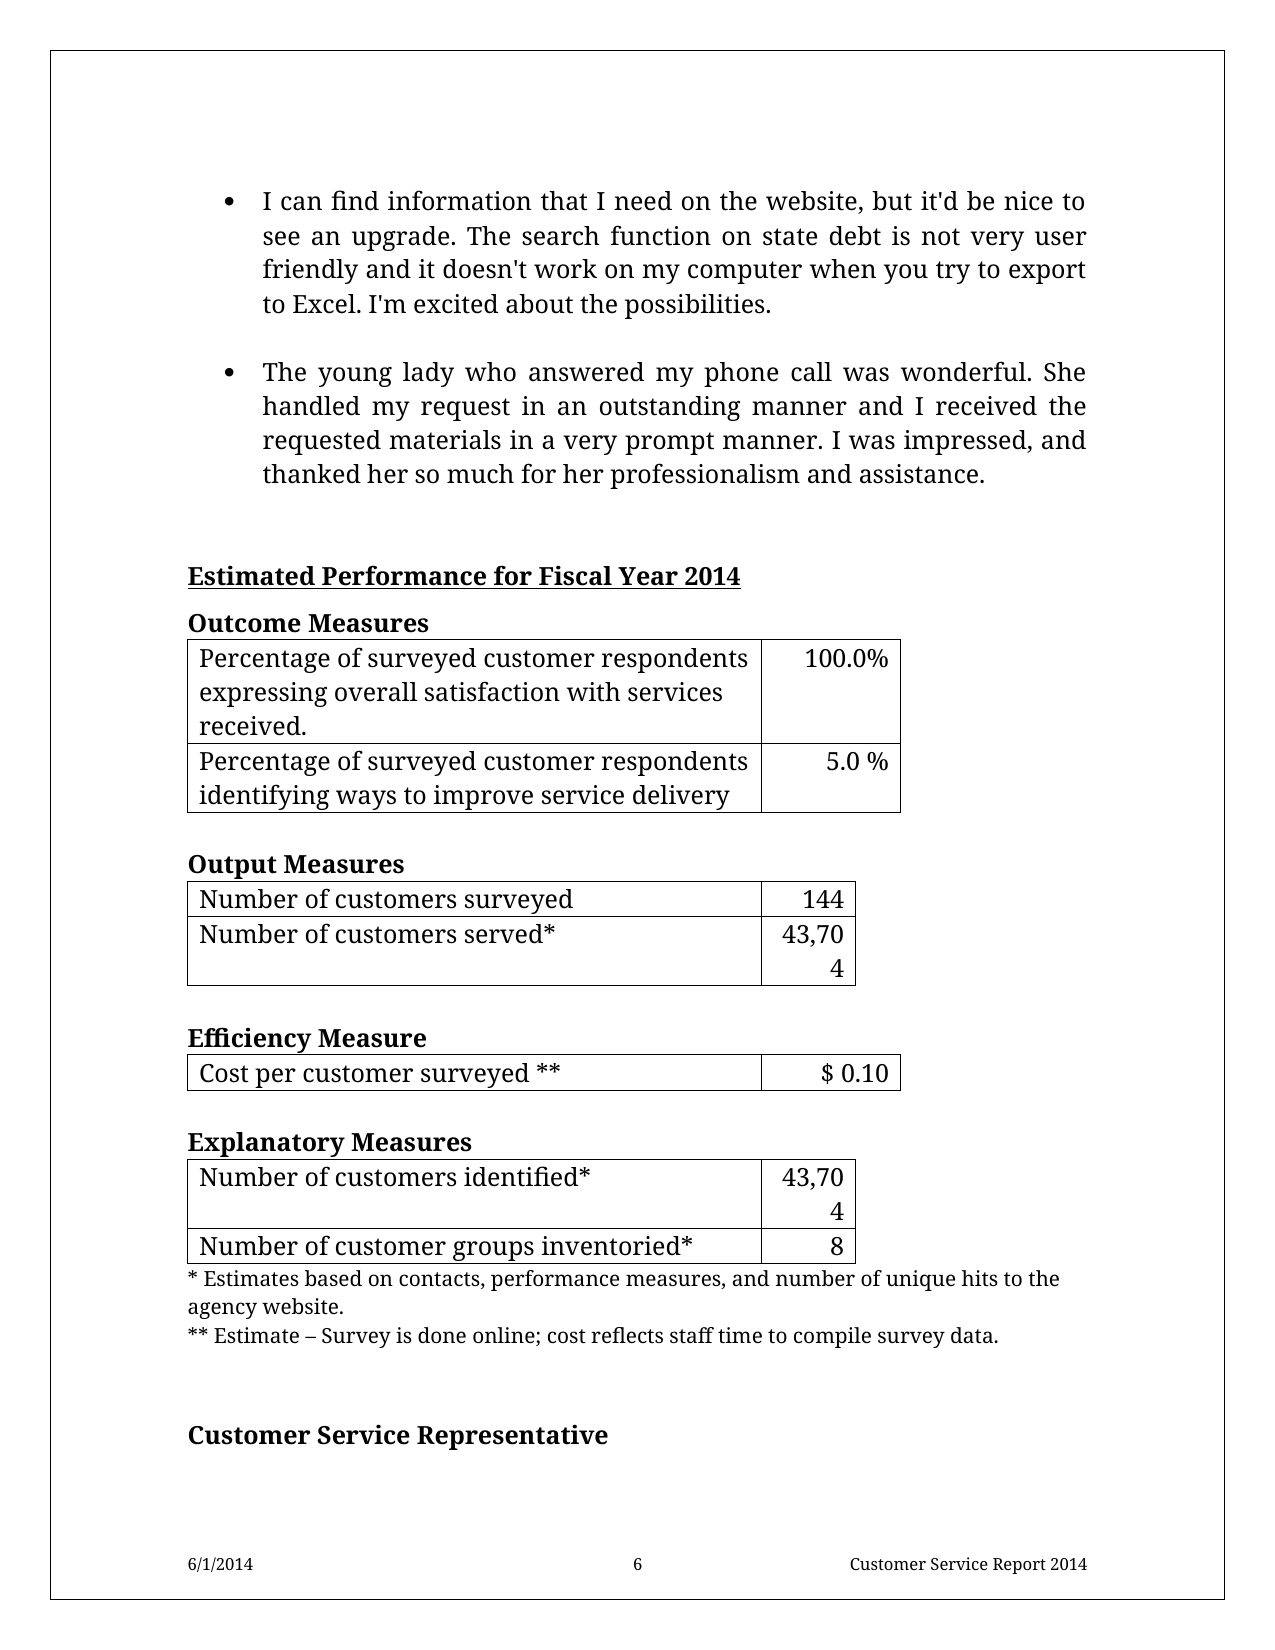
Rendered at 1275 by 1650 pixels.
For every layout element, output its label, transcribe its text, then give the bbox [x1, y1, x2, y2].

text Explanatory Measures [187, 1124, 1087, 1159]
table_cell 5.0 % [762, 744, 900, 812]
table_cell Percentage of surveyed customer respondents identifying ways to improve service delivery [188, 744, 761, 812]
text Outcome Measures [187, 605, 1087, 639]
table_header $ 0.10 [762, 1055, 900, 1089]
table_cell 43,704 [762, 917, 855, 985]
text Estimated Performance for Fiscal Year 2014 [187, 559, 1087, 593]
table_cell 8 [762, 1229, 855, 1263]
text ** Estimate – Survey is done online; cost reflects staff time to compile survey data. [187, 1321, 1087, 1349]
table_header Number of customers surveyed [188, 882, 761, 916]
table_header 43,704 [762, 1160, 855, 1228]
table_cell Number of customers served* [188, 917, 761, 985]
table_cell Number of customer groups inventoried* [188, 1229, 761, 1263]
text * Estimates based on contacts, performance measures, and number of unique hits to the agency website. [187, 1264, 1087, 1321]
table_header Percentage of surveyed customer respondents expressing overall satisfaction with services received. [188, 640, 761, 743]
text Output Measures [187, 847, 1087, 881]
text Customer Service Representative [187, 1417, 1087, 1451]
table_header Cost per customer surveyed ** [188, 1055, 761, 1089]
text Efficiency Measure [187, 1020, 1087, 1054]
list I can find information that I need on the website, but it'd be nice to see an upgrade. The search function on state debt is not very user friendly and it doesn't work on my computer when you try to export to Excel. I'm excited about the possibilities. [225, 184, 1087, 320]
table_header Number of customers identified* [188, 1160, 761, 1228]
table_header 144 [762, 882, 855, 916]
list The young lady who answered my phone call was wonderful. She handled my request in an outstanding manner and I received the requested materials in a very prompt manner. I was impressed, and thanked her so much for her professionalism and assistance. [225, 354, 1087, 491]
table_header 100.0% [762, 640, 900, 743]
